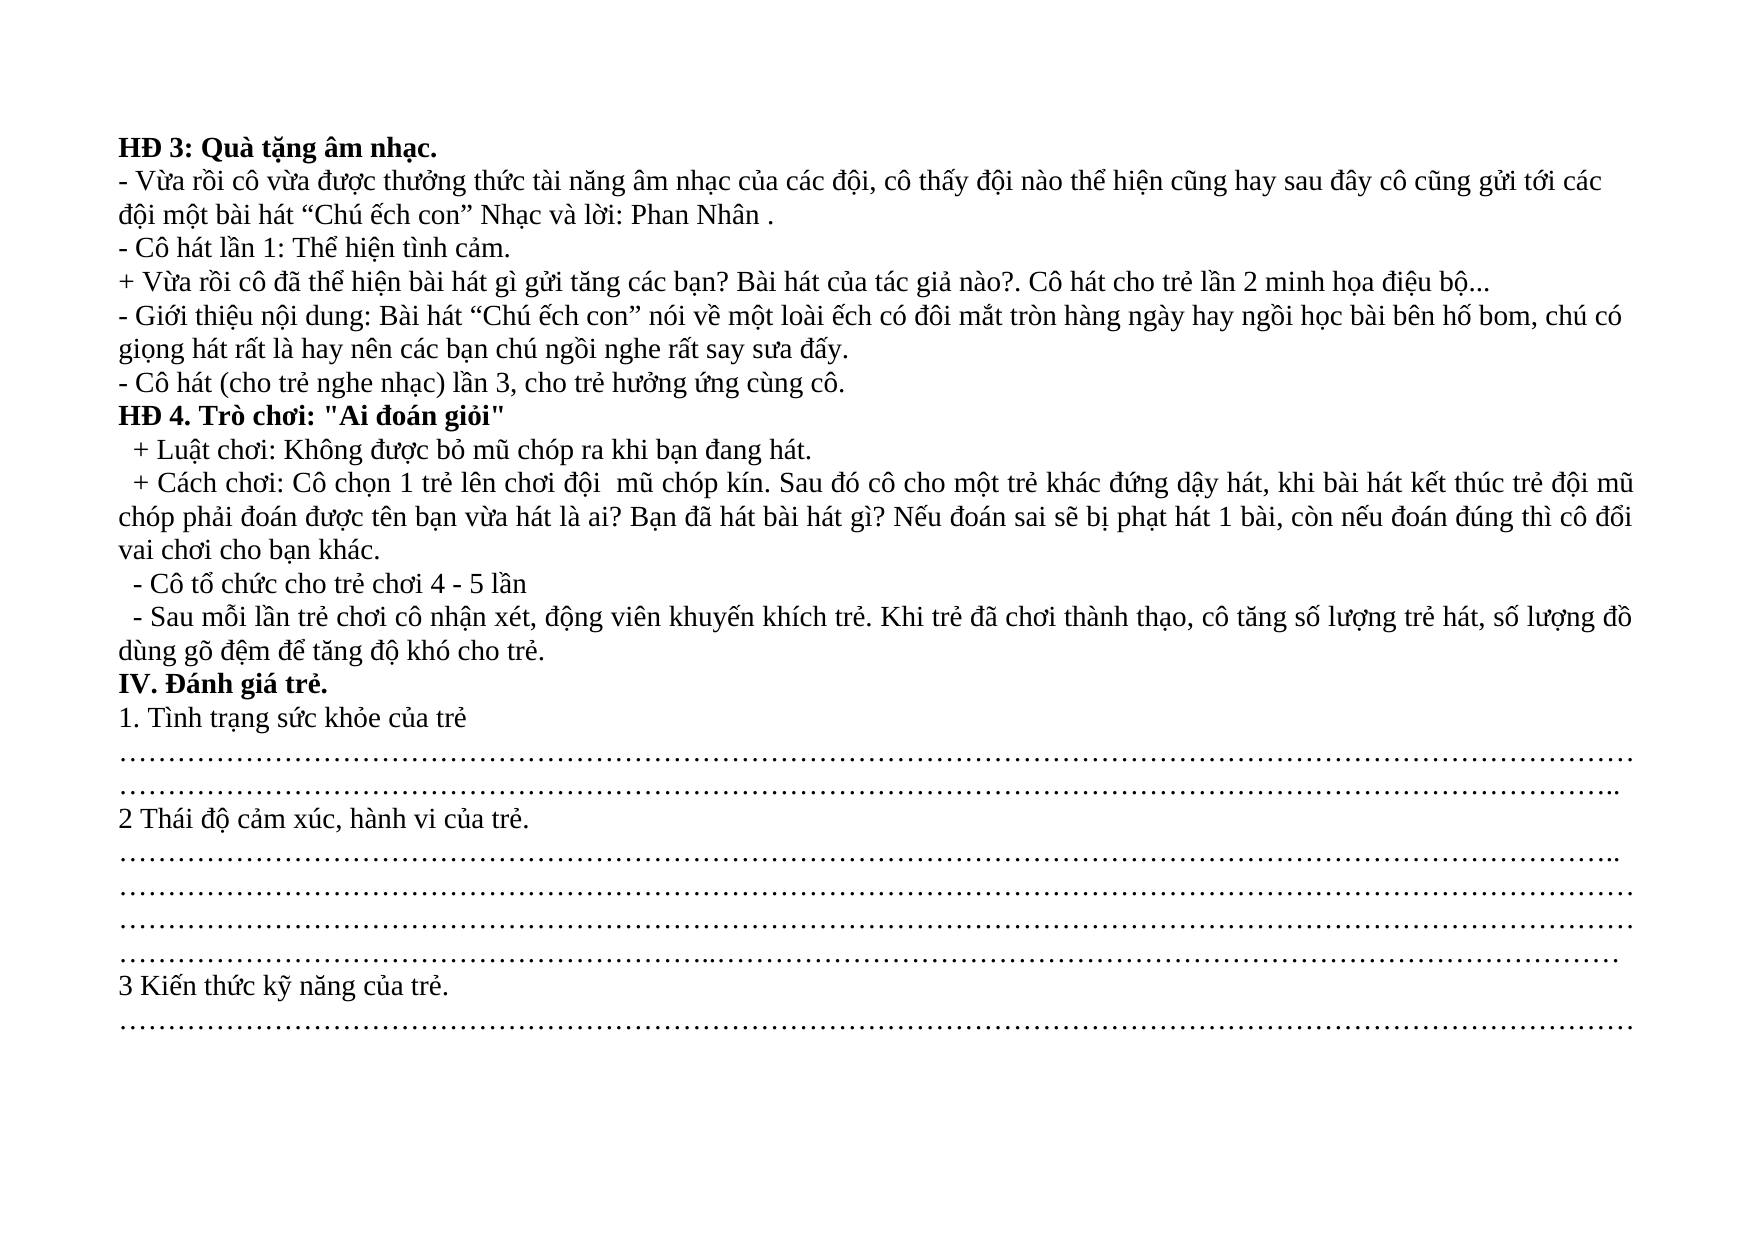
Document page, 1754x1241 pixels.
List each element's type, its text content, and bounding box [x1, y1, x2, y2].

text 3 Kiến thức kỹ năng của trẻ. [118, 968, 1636, 1002]
text - Sau mỗi lần trẻ chơi cô nhận xét, động viên khuyến khích trẻ. Khi trẻ đã chơi thành thạo, cô tăng số lượng trẻ hát, số lượng đồ dùng gõ đệm để tăng độ khó cho trẻ. [118, 599, 1636, 667]
text HĐ 3: Quà tặng âm nhạc. [118, 130, 1636, 163]
text - Cô hát (cho trẻ nghe nhạc) lần 3, cho trẻ hưởng ứng cùng cô. [118, 365, 1636, 398]
text - Vừa rồi cô vừa được thưởng thức tài năng âm nhạc của các đội, cô thấy đội nào thể hiện cũng hay sau đây cô cũng gửi tới các đội một bài hát “Chú ếch con” Nhạc và lời: Phan Nhân . [118, 163, 1636, 231]
text HĐ 4. Trò chơi: "Ai đoán giỏi" [118, 398, 1636, 432]
text + Vừa rồi cô đã thể hiện bài hát gì gửi tăng các bạn? Bài hát của tác giả nào?. Cô hát cho trẻ lần 2 minh họa điệu bộ... [118, 264, 1636, 298]
text ……………………………………………………………………………………………………………………………………….. [118, 834, 1636, 868]
text + Cách chơi: Cô chọn 1 trẻ lên chơi đội mũ chóp kín. Sau đó cô cho một trẻ khác đứng dậy hát, khi bài hát kết thúc trẻ đội mũ chóp phải đoán được tên bạn vừa hát là ai? Bạn đã hát bài hát gì? Nếu đoán sai sẽ bị phạt hát 1 bài, còn nếu đoán đúng thì cô đổi vai chơi cho bạn khác. [118, 465, 1636, 566]
text IV. Đánh giá trẻ. [118, 667, 1636, 700]
text ………………………………………………………………………………………………………………………………………………………………………………………………………………………………………………………………………………….. [118, 734, 1636, 801]
text ………………………………………………………………………………………………………………………………………… [118, 1002, 1636, 1036]
text - Cô tổ chức cho trẻ chơi 4 - 5 lần [118, 566, 1636, 599]
text …………………………………………………………………………………………………………………………………………………………………………………………………………………………………………………………………………………………………………………………………………..………………………………………………………………………………… [118, 868, 1636, 968]
text + Luật chơi: Không được bỏ mũ chóp ra khi bạn đang hát. [118, 432, 1636, 465]
text - Cô hát lần 1: Thể hiện tình cảm. [118, 231, 1636, 264]
text - Giới thiệu nội dung: Bài hát “Chú ếch con” nói về một loài ếch có đôi mắt tròn hàng ngày hay ngồi học bài bên hố bom, chú có giọng hát rất là hay nên các bạn chú ngồi nghe rất say sưa đấy. [118, 298, 1636, 365]
text 2 Thái độ cảm xúc, hành vi của trẻ. [118, 801, 1636, 834]
text 1. Tình trạng sức khỏe của trẻ [118, 700, 1636, 734]
